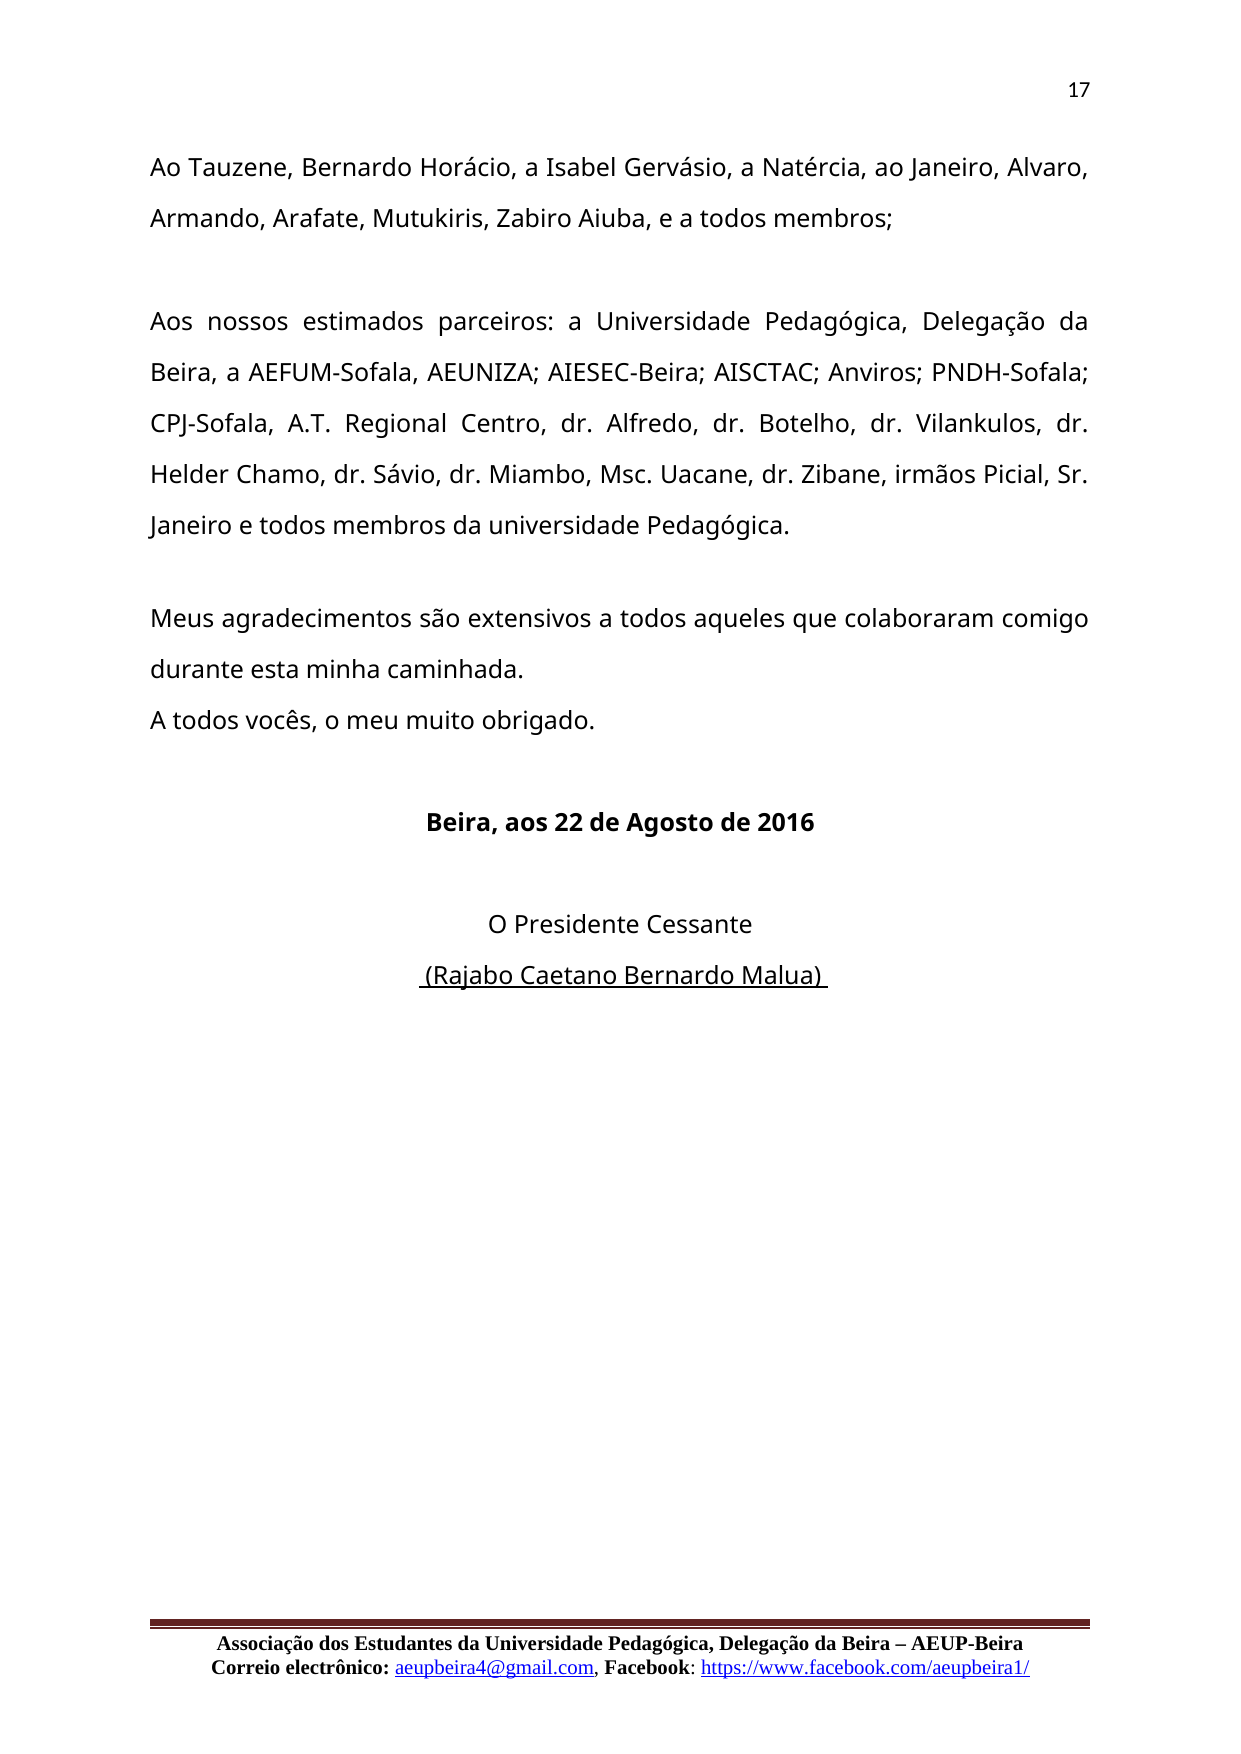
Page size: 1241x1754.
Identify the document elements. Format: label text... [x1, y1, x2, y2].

text Ao Tauzene, Bernardo Horácio, a Isabel Gervásio, a Natércia, ao Janeiro, Alvaro, Armando, Arafate, Mutukiris, Zabiro Aiuba, e a todos membros; [150, 150, 1090, 235]
text (Rajabo Caetano Bernardo Malua) [150, 958, 1090, 992]
text O Presidente Cessante [150, 907, 1090, 941]
text Beira, aos 22 de Agosto de 2016 [150, 804, 1090, 838]
text Aos nossos estimados parceiros: a Universidade Pedagógica, Delegação da Beira, a AEFUM-Sofala, AEUNIZA; AIESEC-Beira; AISCTAC; Anviros; PNDH-Sofala; CPJ-Sofala, A.T. Regional Centro, dr. Alfredo, dr. Botelho, dr. Vilankulos, dr. Helder Chamo, dr. Sávio, dr. Miambo, Msc. Uacane, dr. Zibane, irmãos Picial, Sr. Janeiro e todos membros da universidade Pedagógica. [150, 303, 1090, 541]
text Meus agradecimentos são extensivos a todos aqueles que colaboraram comigo durante esta minha caminhada. [150, 600, 1090, 685]
text A todos vocês, o meu muito obrigado. [150, 702, 1090, 736]
